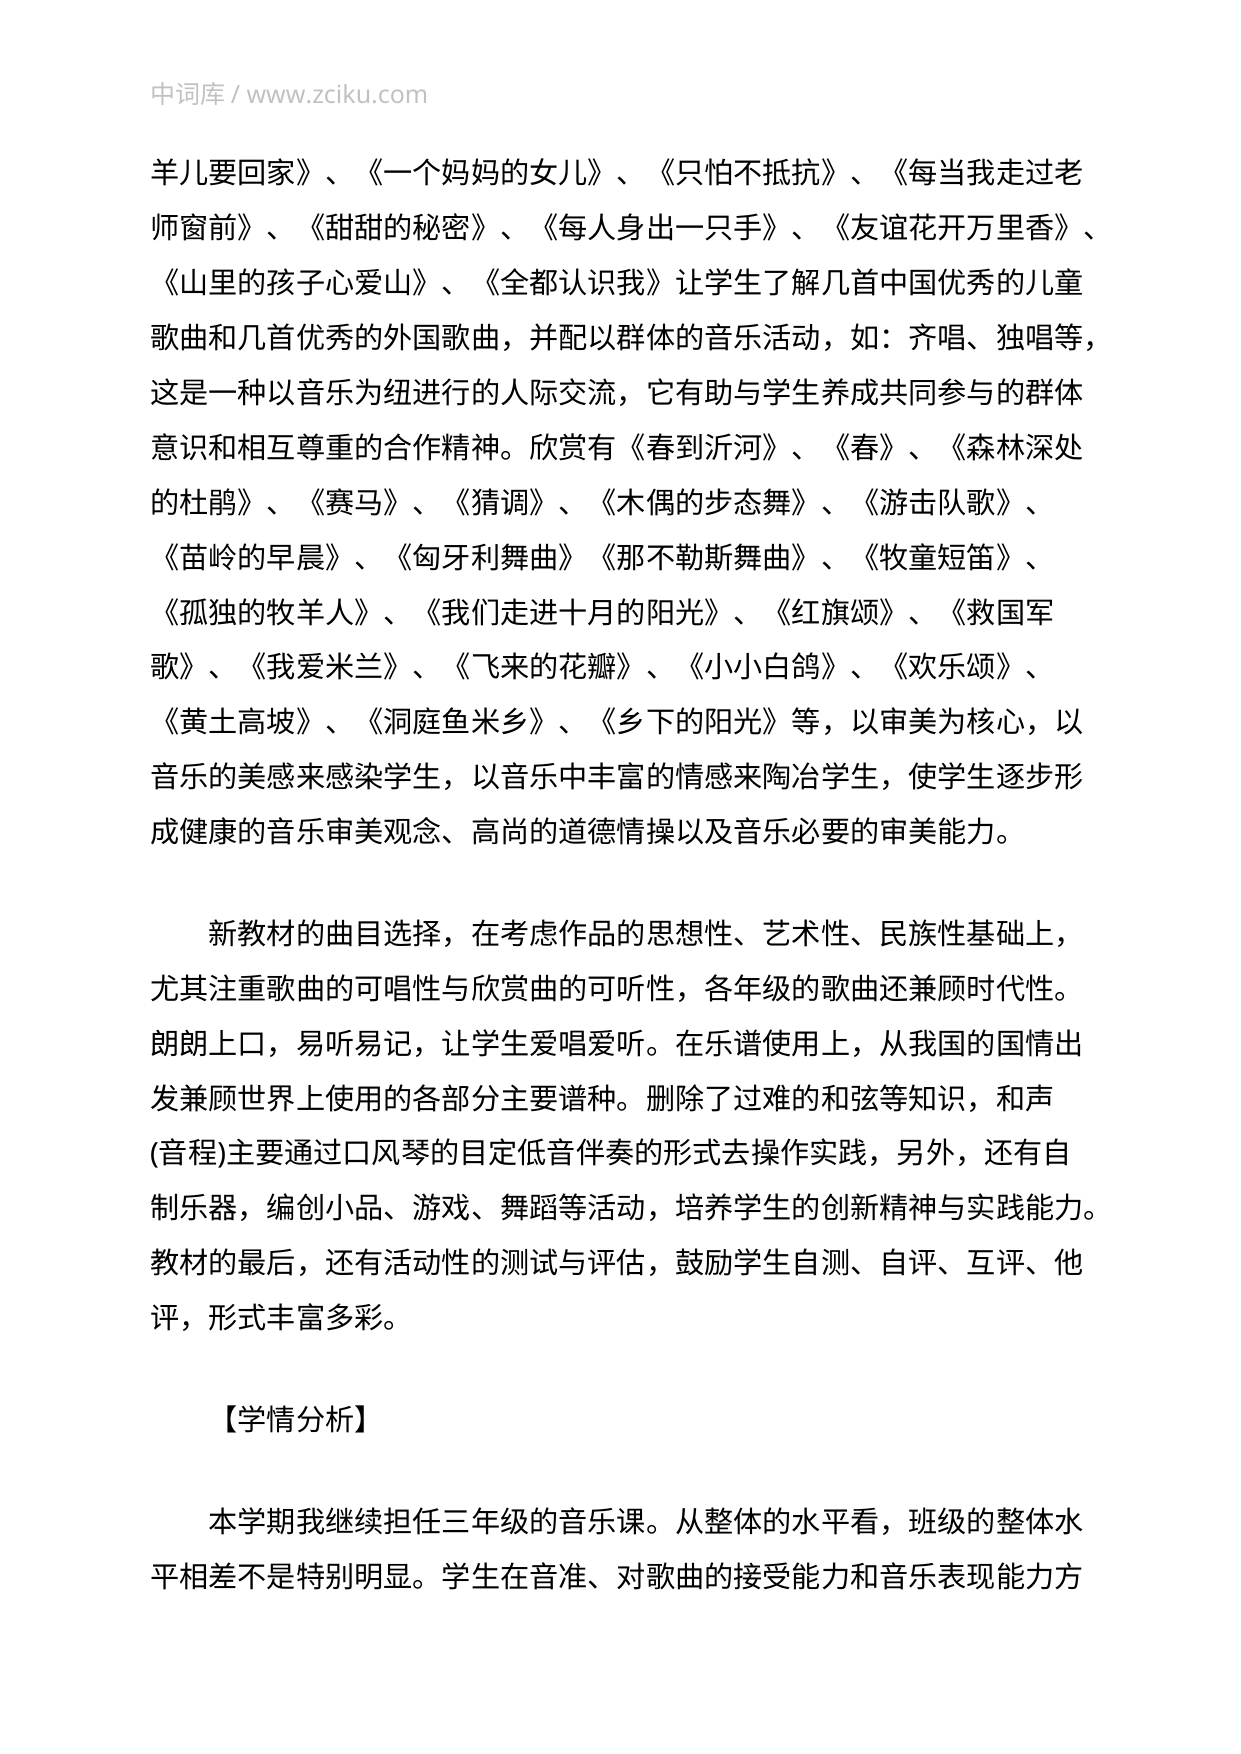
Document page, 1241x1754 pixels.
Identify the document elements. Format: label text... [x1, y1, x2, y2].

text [150, 150, 1090, 851]
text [150, 1498, 1090, 1596]
text 【学情分析】 [150, 1397, 1090, 1439]
text 新教材的曲目选择，在考虑作品的思想性、艺术性、民族性基础上，尤其注重歌曲的可唱性与欣赏曲的可听性，各年级的歌曲还兼顾时代性。朗朗上口，易听易记，让学生爱唱爱听。在乐谱使用上，从我国的国情出发兼顾世界上使用的各部分主要谱种。删除了过难的和弦等知识，和声(音程)主要通过口风琴的目定低音伴奏的形式去操作实践，另外，还有自制乐器，编创小品、游戏、舞蹈等活动，培养学生的创新精神与实践能力。教材的最后，还有活动性的测试与评估，鼓励学生自测、自评、互评、他评，形式丰富多彩。 [150, 911, 1090, 1337]
